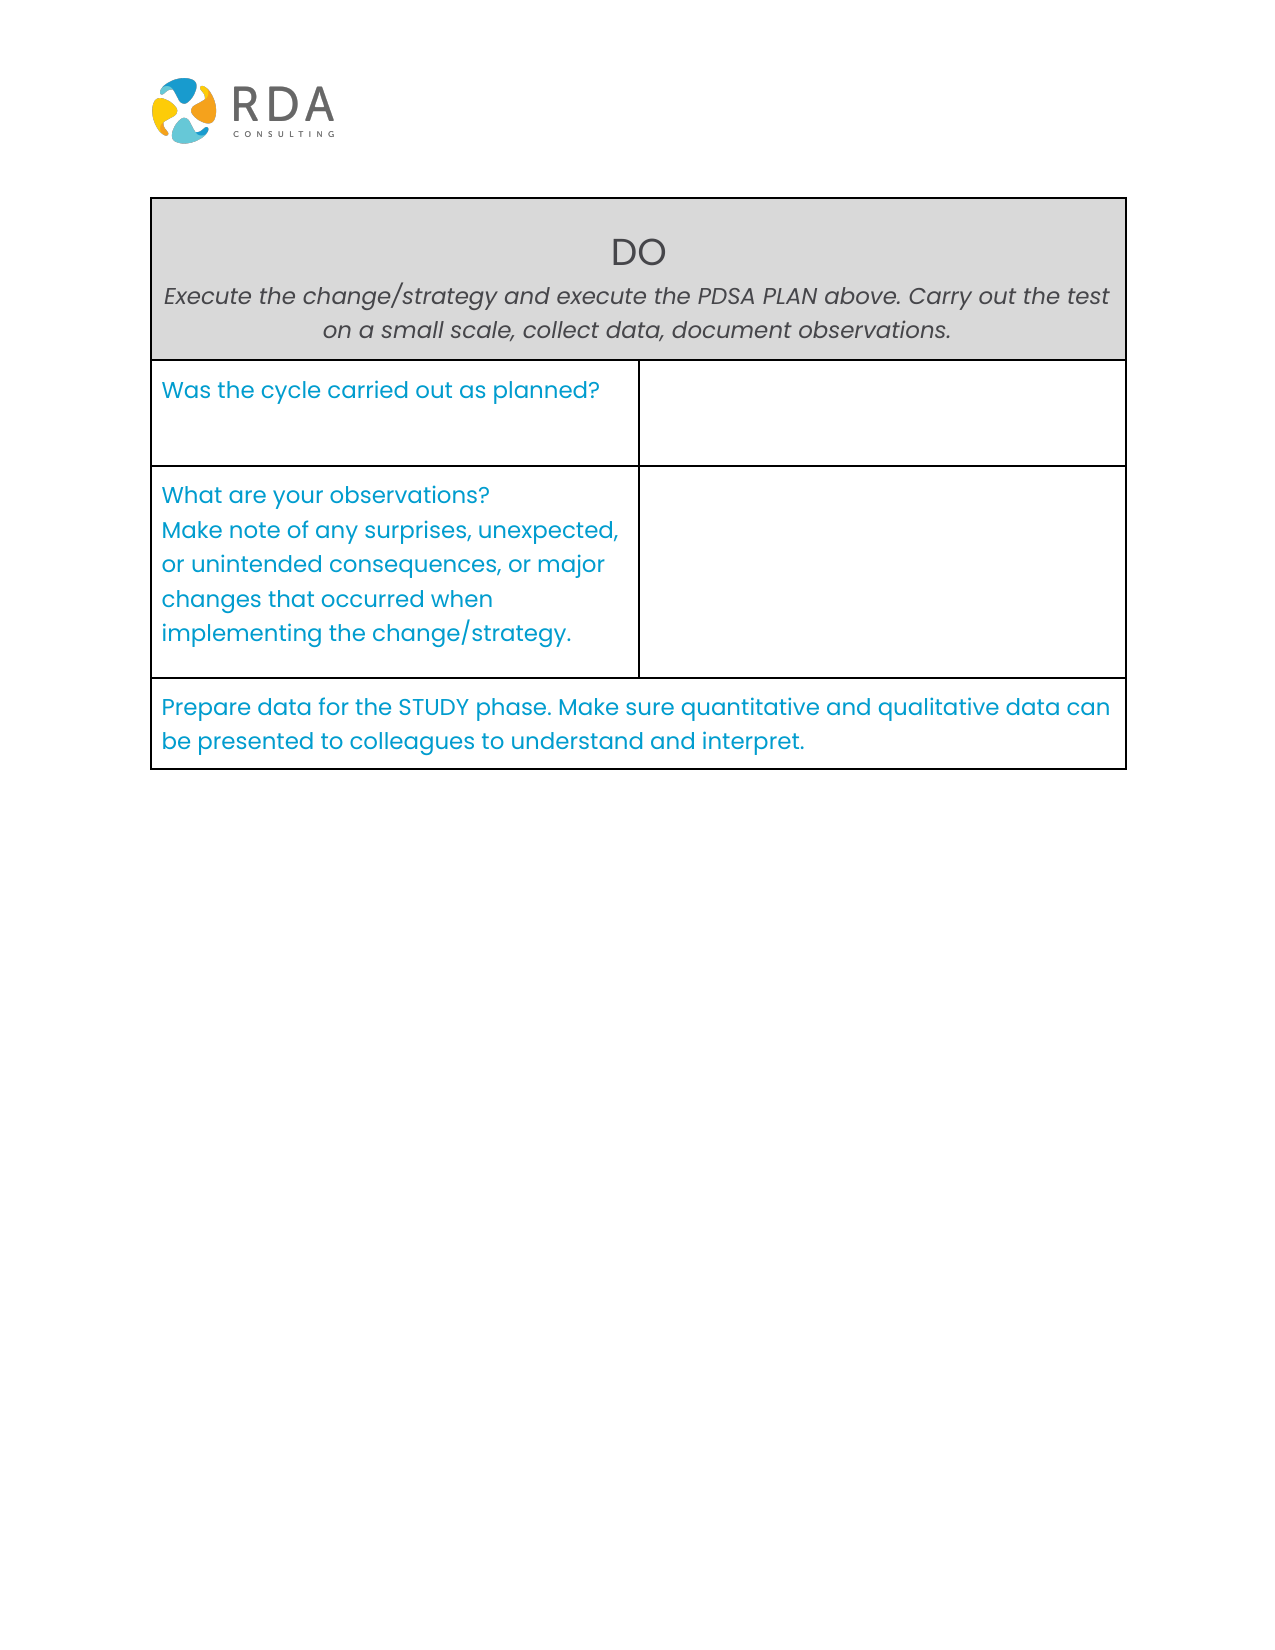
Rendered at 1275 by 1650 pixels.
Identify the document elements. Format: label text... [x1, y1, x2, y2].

table_cell Was the cycle carried out as planned? [152, 361, 638, 465]
table_cell Prepare data for the STUDY phase. Make sure quantitative and qualitative data can be presented to colleagues to understand and interpret. [152, 679, 1125, 768]
table_cell What are your observations? Make note of any surprises, unexpected, or unintended consequences, or major changes that occurred when implementing the change/strategy. [152, 467, 638, 677]
table_cell [640, 467, 1125, 677]
table_header DO Execute the change/strategy and execute the PDSA PLAN above. Carry out the test on a small scale, collect data, document observations. [152, 199, 1125, 359]
picture [150, 75, 338, 147]
table_cell [640, 361, 1125, 465]
